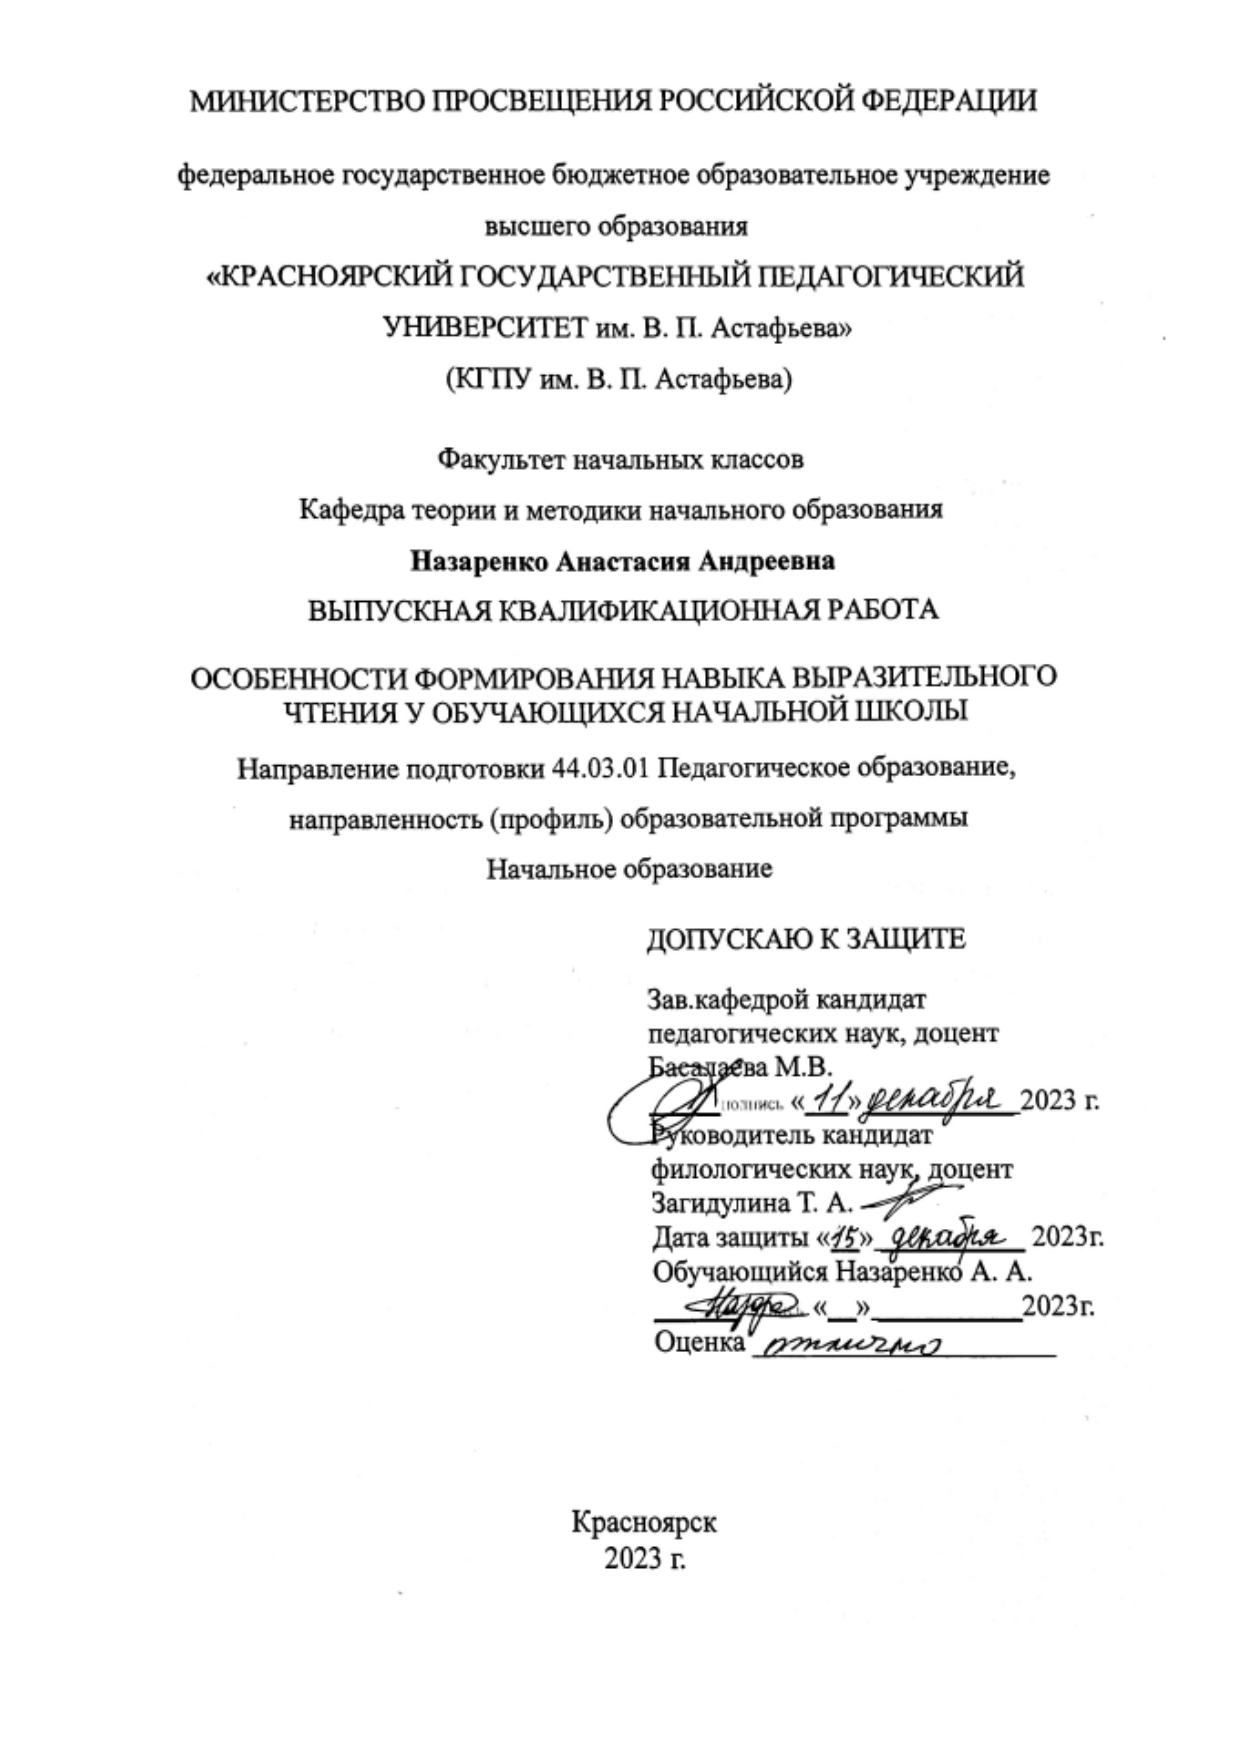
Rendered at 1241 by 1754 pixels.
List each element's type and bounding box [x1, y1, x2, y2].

picture [159, 76, 1165, 1626]
